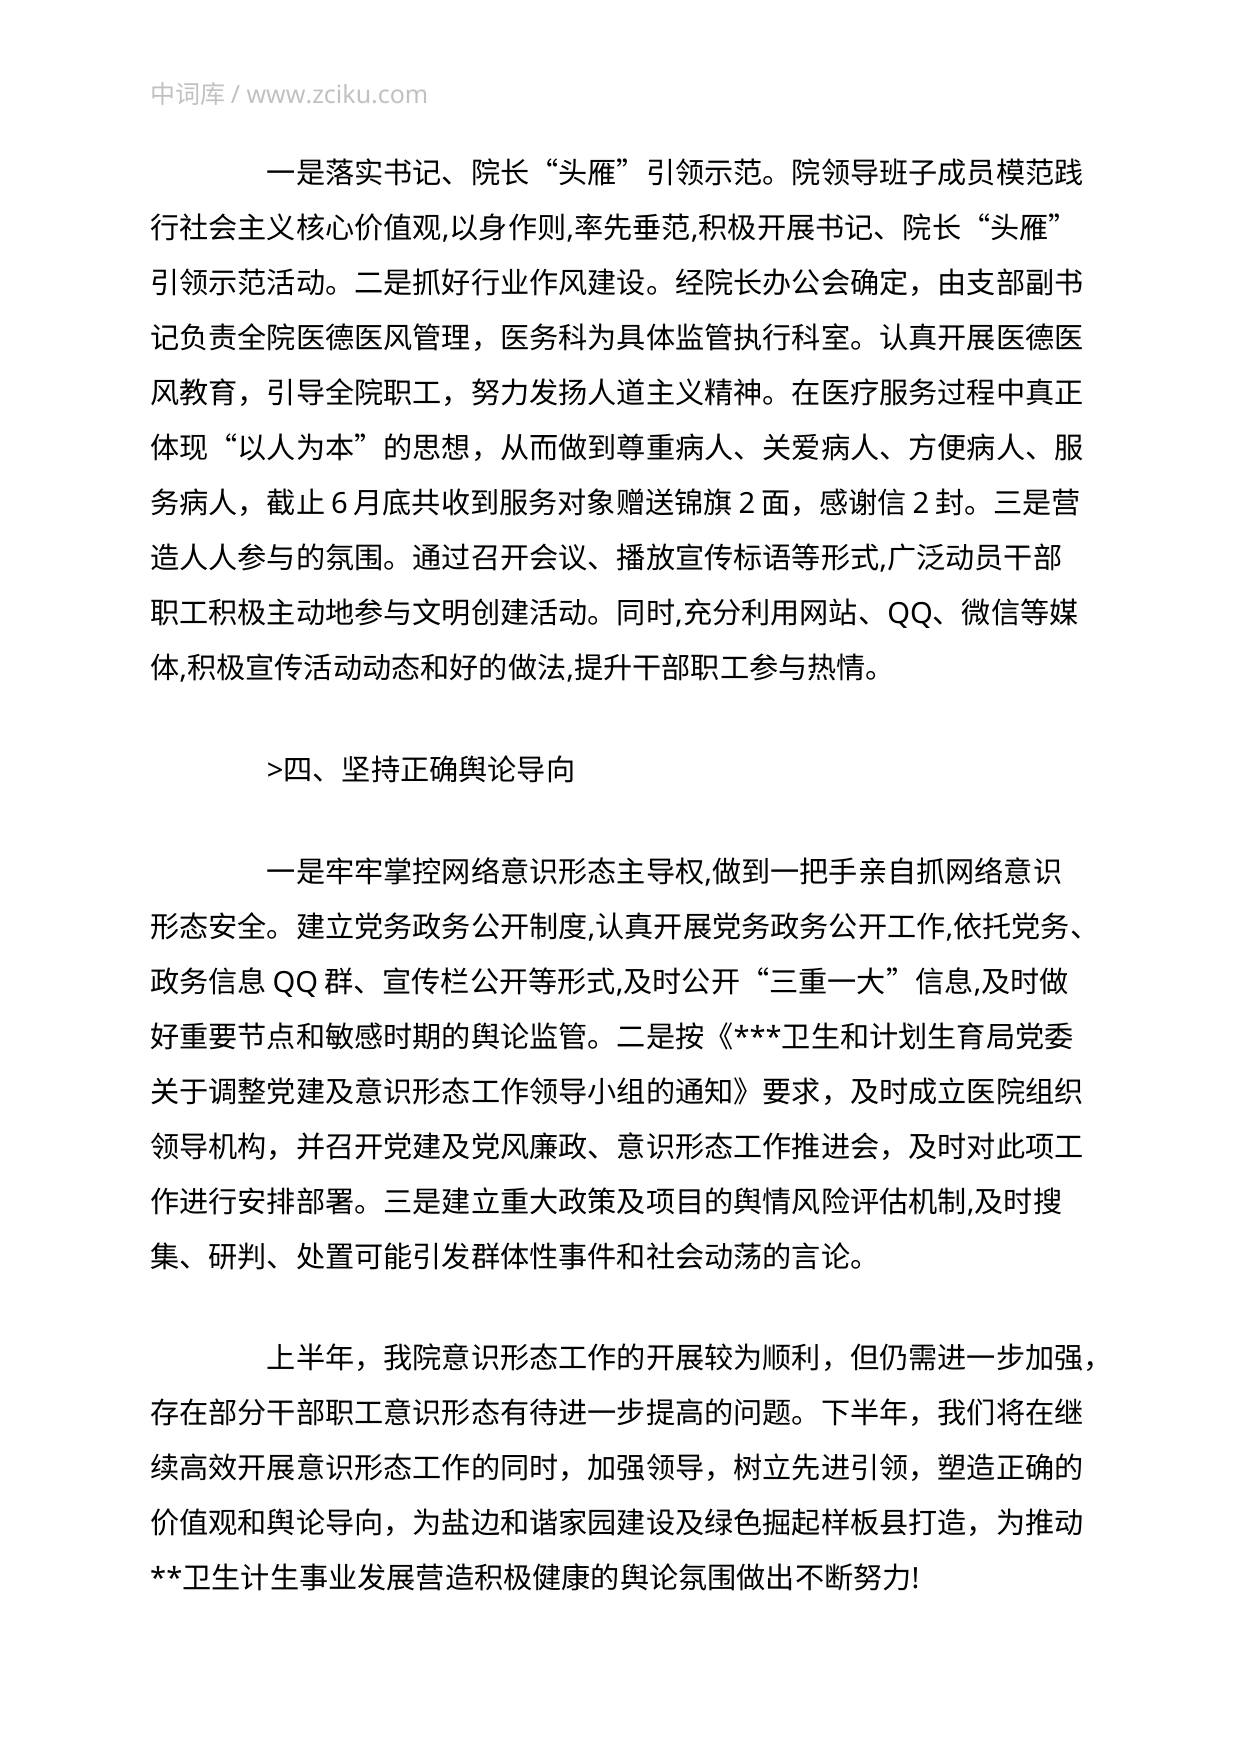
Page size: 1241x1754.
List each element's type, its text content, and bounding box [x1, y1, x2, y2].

text 一是落实书记、院长“头雁”引领示范。院领导班子成员模范践行社会主义核心价值观,以身作则,率先垂范,积极开展书记、院长“头雁”引领示范活动。二是抓好行业作风建设。经院长办公会确定，由支部副书记负责全院医德医风管理，医务科为具体监管执行科室。认真开展医德医风教育，引导全院职工，努力发扬人道主义精神。在医疗服务过程中真正体现“以人为本”的思想，从而做到尊重病人、关爱病人、方便病人、服务病人，截止6月底共收到服务对象赠送锦旗2面，感谢信2封。三是营造人人参与的氛围。通过召开会议、播放宣传标语等形式,广泛动员干部职工积极主动地参与文明创建活动。同时,充分利用网站、QQ、微信等媒体,积极宣传活动动态和好的做法,提升干部职工参与热情。 [150, 150, 1090, 687]
text >四、坚持正确舆论导向 [150, 746, 1090, 789]
text 上半年，我院意识形态工作的开展较为顺利，但仍需进一步加强，存在部分干部职工意识形态有待进一步提高的问题。下半年，我们将在继续高效开展意识形态工作的同时，加强领导，树立先进引领，塑造正确的价值观和舆论导向，为盐边和谐家园建设及绿色掘起样板县打造，为推动**卫生计生事业发展营造积极健康的舆论氛围做出不断努力! [150, 1335, 1090, 1597]
text 一是牢牢掌控网络意识形态主导权,做到一把手亲自抓网络意识形态安全。建立党务政务公开制度,认真开展党务政务公开工作,依托党务、政务信息QQ群、宣传栏公开等形式,及时公开“三重一大”信息,及时做好重要节点和敏感时期的舆论监管。二是按《***卫生和计划生育局党委关于调整党建及意识形态工作领导小组的通知》要求，及时成立医院组织领导机构，并召开党建及党风廉政、意识形态工作推进会，及时对此项工作进行安排部署。三是建立重大政策及项目的舆情风险评估机制,及时搜集、研判、处置可能引发群体性事件和社会动荡的言论。 [150, 848, 1090, 1276]
